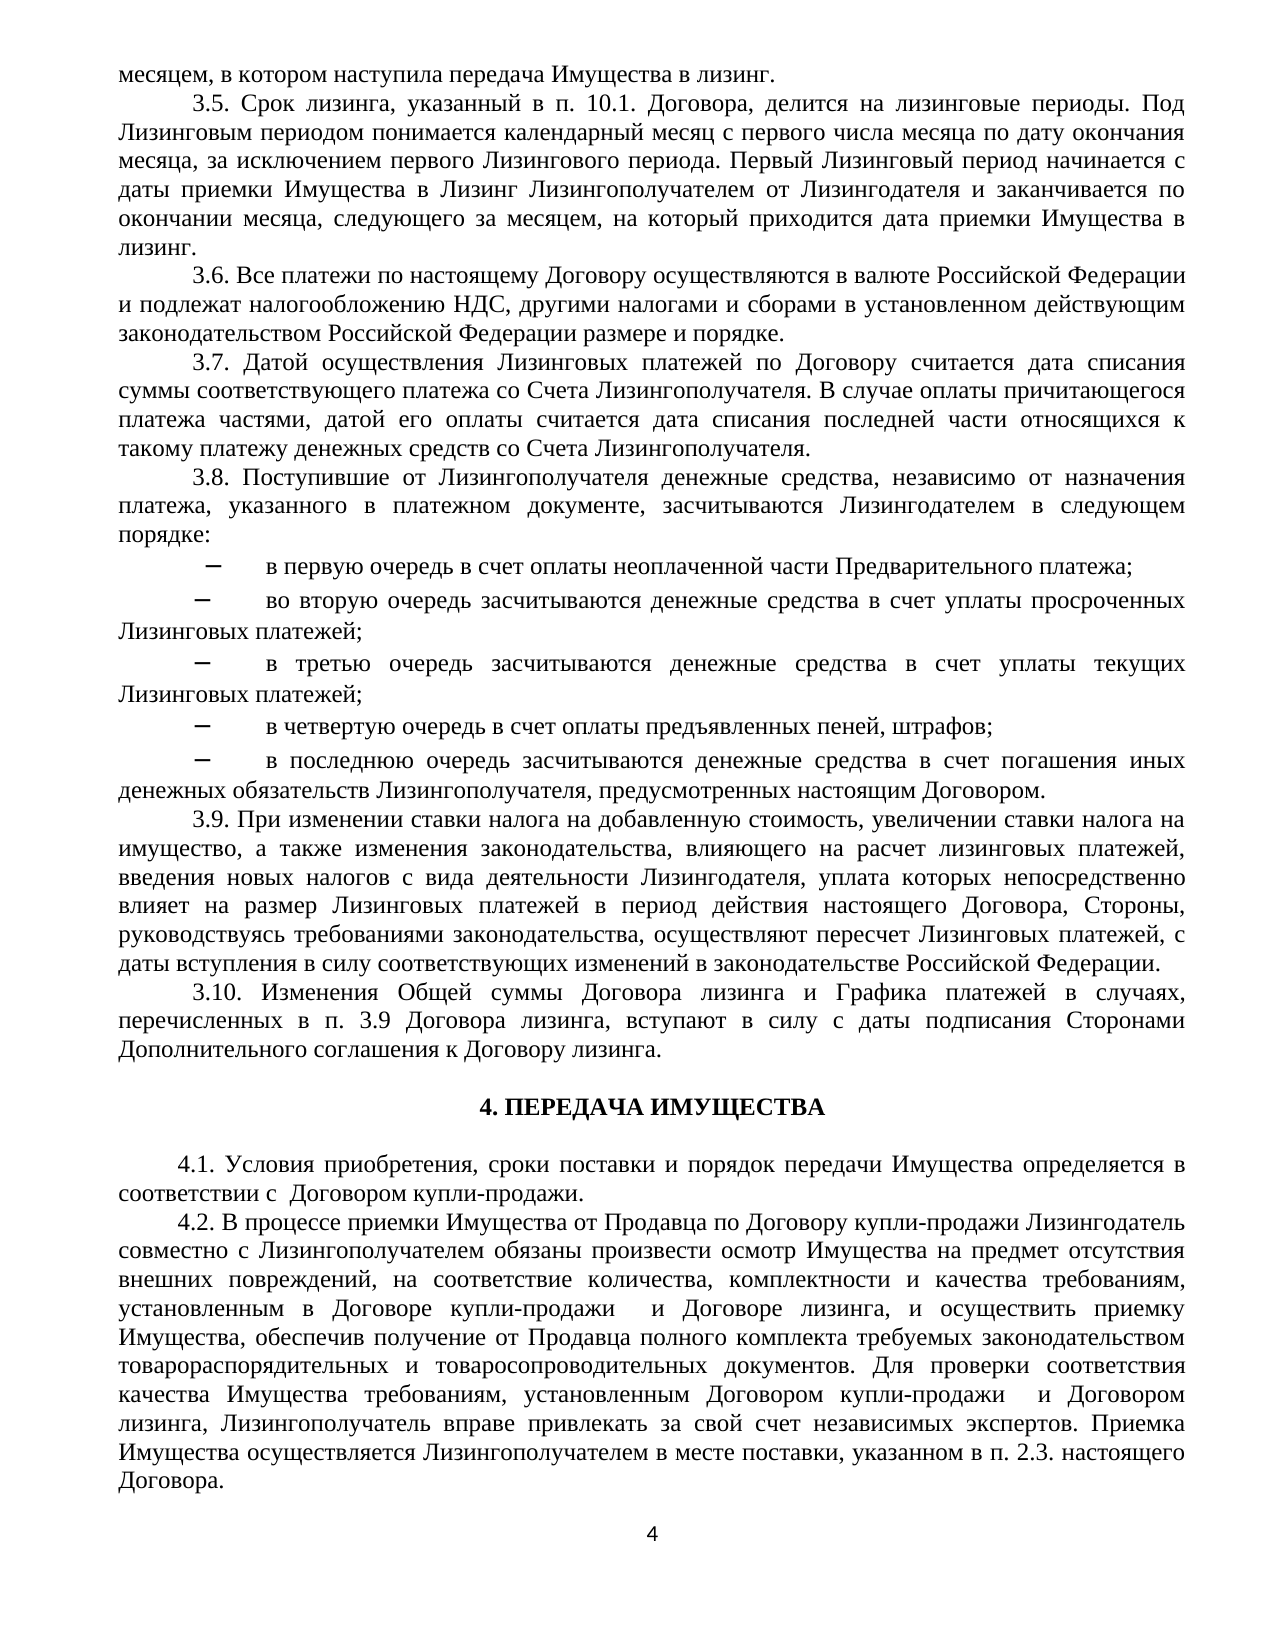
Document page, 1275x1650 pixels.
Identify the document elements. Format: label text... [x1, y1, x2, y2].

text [118, 59, 1186, 88]
text 3.7. Датой осуществления Лизинговых платежей по Договору считается дата списания суммы соответствующего платежа со Счета Лизингополучателя. В случае оплаты причитающегося платежа частями, датой его оплаты считается дата списания последней части относящихся к такому платежу денежных средств со Счета Лизингополучателя. [118, 347, 1186, 462]
list в третью очередь засчитываются денежные средства в счет уплаты текущих Лизинговых платежей; [118, 645, 1186, 707]
list в последнюю очередь засчитываются денежные средства в счет погашения иных денежных обязательств Лизингополучателя, предусмотренных настоящим Договором. [118, 742, 1186, 804]
text 3.8. Поступившие от Лизингополучателя денежные средства, независимо от назначения платежа, указанного в платежном документе, засчитываются Лизингодателем в следующем порядке: [118, 462, 1186, 548]
text 4.1. Условия приобретения, сроки поставки и порядок передачи Имущества определяется в соответствии с Договором купли-продажи. [118, 1149, 1186, 1207]
text 3.5. Срок лизинга, указанный в п. 10.1. Договора, делится на лизинговые периоды. Под Лизинговым периодом понимается календарный месяц с первого числа месяца по дату окончания месяца, за исключением первого Лизингового периода. Первый Лизинговый период начинается с даты приемки Имущества в Лизинг Лизингополучателем от Лизингодателя и заканчивается по окончании месяца, следующего за месяцем, на который приходится дата приемки Имущества в лизинг. [118, 88, 1186, 260]
text 4. ПЕРЕДАЧА ИМУЩЕСТВА [118, 1092, 1186, 1121]
text 4.2. В процессе приемки Имущества от Продавца по Договору купли-продажи Лизингодатель совместно с Лизингополучателем обязаны произвести осмотр Имущества на предмет отсутствия внешних повреждений, на соответствие количества, комплектности и качества требованиям, установленным в Договоре купли-продажи и Договоре лизинга, и осуществить приемку Имущества, обеспечив получение от Продавца полного комплекта требуемых законодательством товарораспорядительных и товаросопроводительных документов. Для проверки соответствия качества Имущества требованиям, установленным Договором купли-продажи и Договором лизинга, Лизингополучатель вправе привлекать за свой счет независимых экспертов. Приемка Имущества осуществляется Лизингополучателем в месте поставки, указанном в п. 2.3. настоящего Договора. [118, 1207, 1186, 1494]
list в первую очередь в счет оплаты неоплаченной части Предварительного платежа; [193, 548, 1186, 582]
text 3.10. Изменения Общей суммы Договора лизинга и Графика платежей в случаях, перечисленных в п. 3.9 Договора лизинга, вступают в силу с даты подписания Сторонами Дополнительного соглашения к Договору лизинга. [118, 977, 1186, 1063]
list во вторую очередь засчитываются денежные средства в счет уплаты просроченных Лизинговых платежей; [118, 582, 1186, 645]
list в четвертую очередь в счет оплаты предъявленных пеней, штрафов; [118, 707, 1186, 742]
text 3.6. Все платежи по настоящему Договору осуществляются в валюте Российской Федерации и подлежат налогообложению НДС, другими налогами и сборами в установленном действующим законодательством Российской Федерации размере и порядке. [118, 260, 1186, 347]
text 3.9. При изменении ставки налога на добавленную стоимость, увеличении ставки налога на имущество, а также изменения законодательства, влияющего на расчет лизинговых платежей, введения новых налогов с вида деятельности Лизингодателя, уплата которых непосредственно влияет на размер Лизинговых платежей в период действия настоящего Договора, Стороны, руководствуясь требованиями законодательства, осуществляют пересчет Лизинговых платежей, с даты вступления в силу соответствующих изменений в законодательстве Российской Федерации. [118, 804, 1186, 977]
